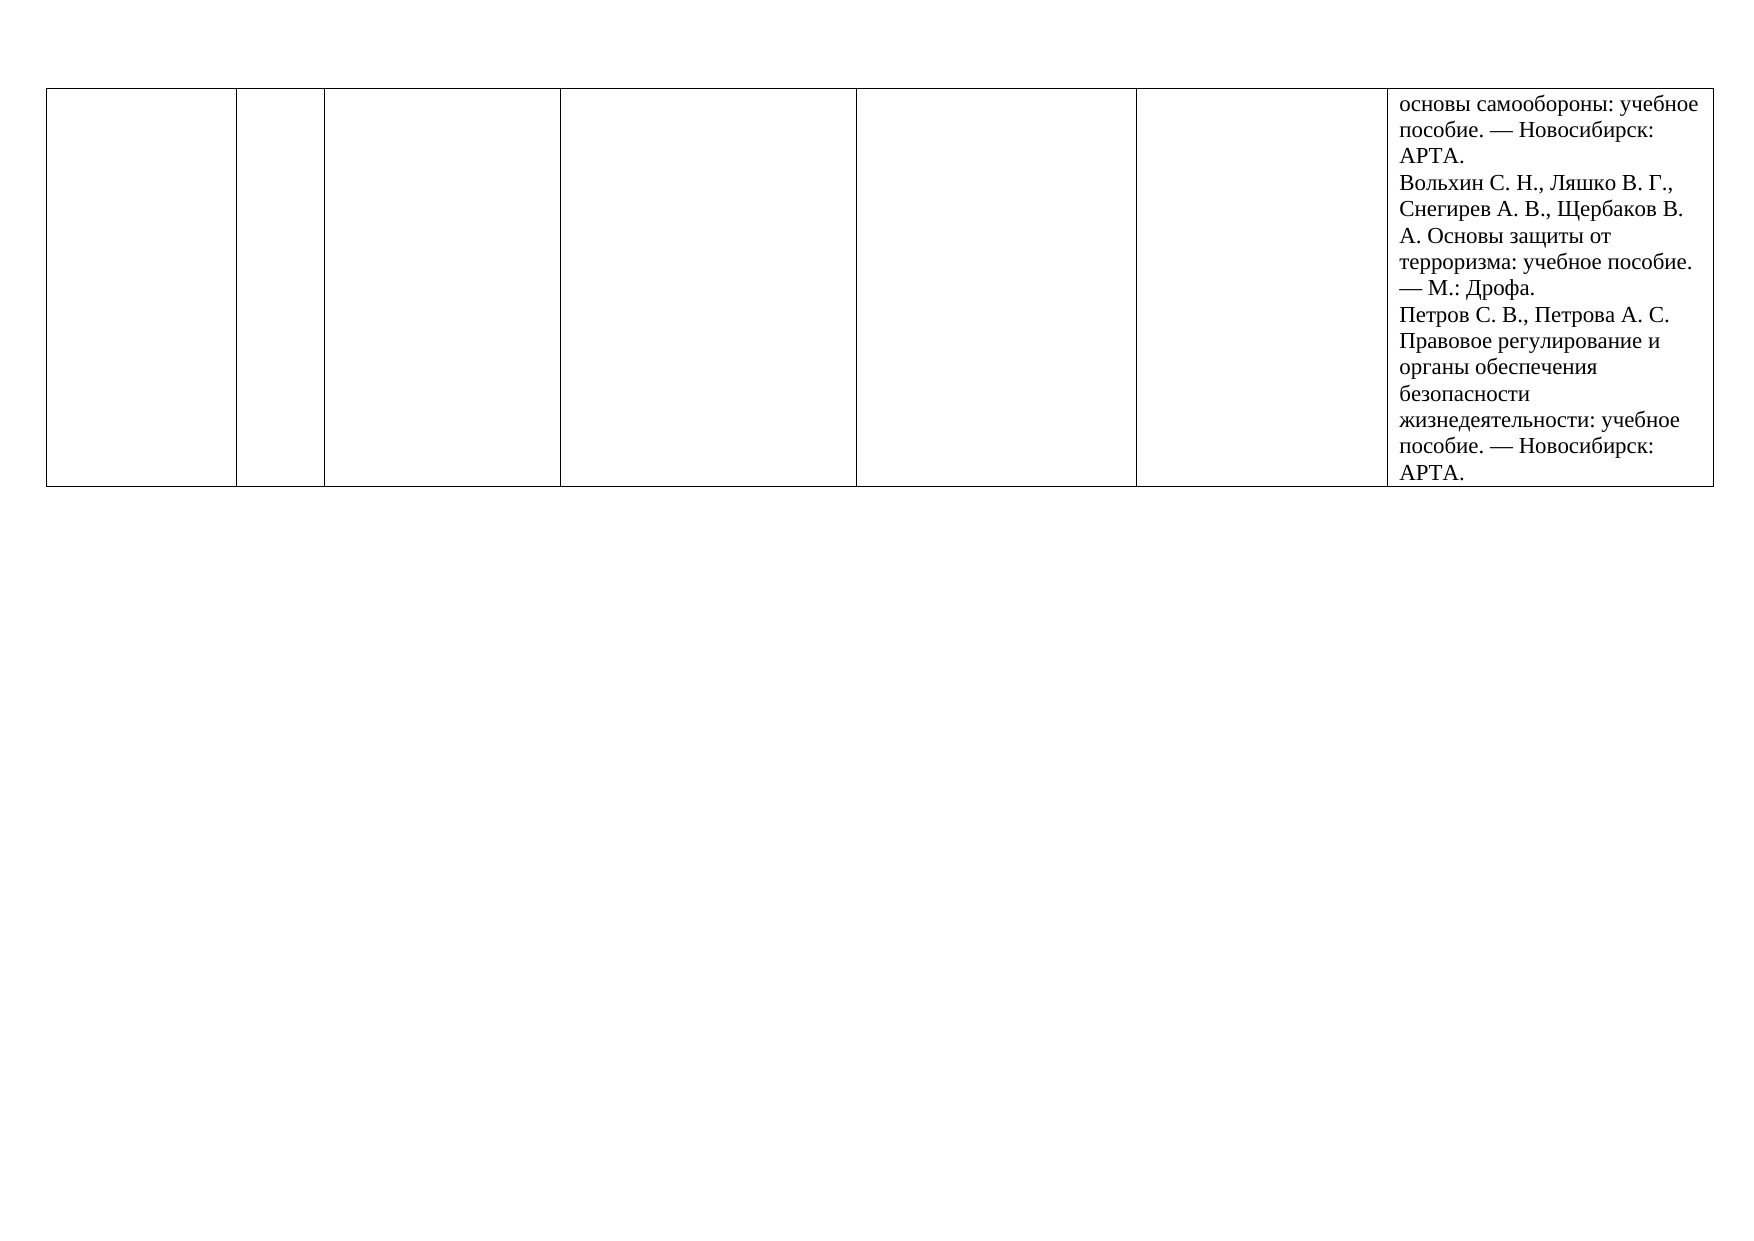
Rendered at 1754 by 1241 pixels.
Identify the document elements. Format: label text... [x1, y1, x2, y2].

table_header [857, 89, 1136, 486]
table_header [237, 89, 324, 486]
table_header [325, 89, 560, 486]
table_header [47, 89, 236, 486]
table_header [1137, 89, 1387, 486]
table_header основы самообороны: учебное пособие. — Новосибирск: АРТА. Вольхин С. Н., Ляшко В. Г., Снегирев А. В., Щербаков В. А. Основы защиты от терроризма: учебное пособие. — М.: Дрофа. Петров С. В., Петрова А. С. Правовое регулирование и органы обеспечения безопасности жизнедеятельности: учебное пособие. — Новосибирск: АРТА. [1388, 89, 1713, 486]
table_header [561, 89, 856, 486]
